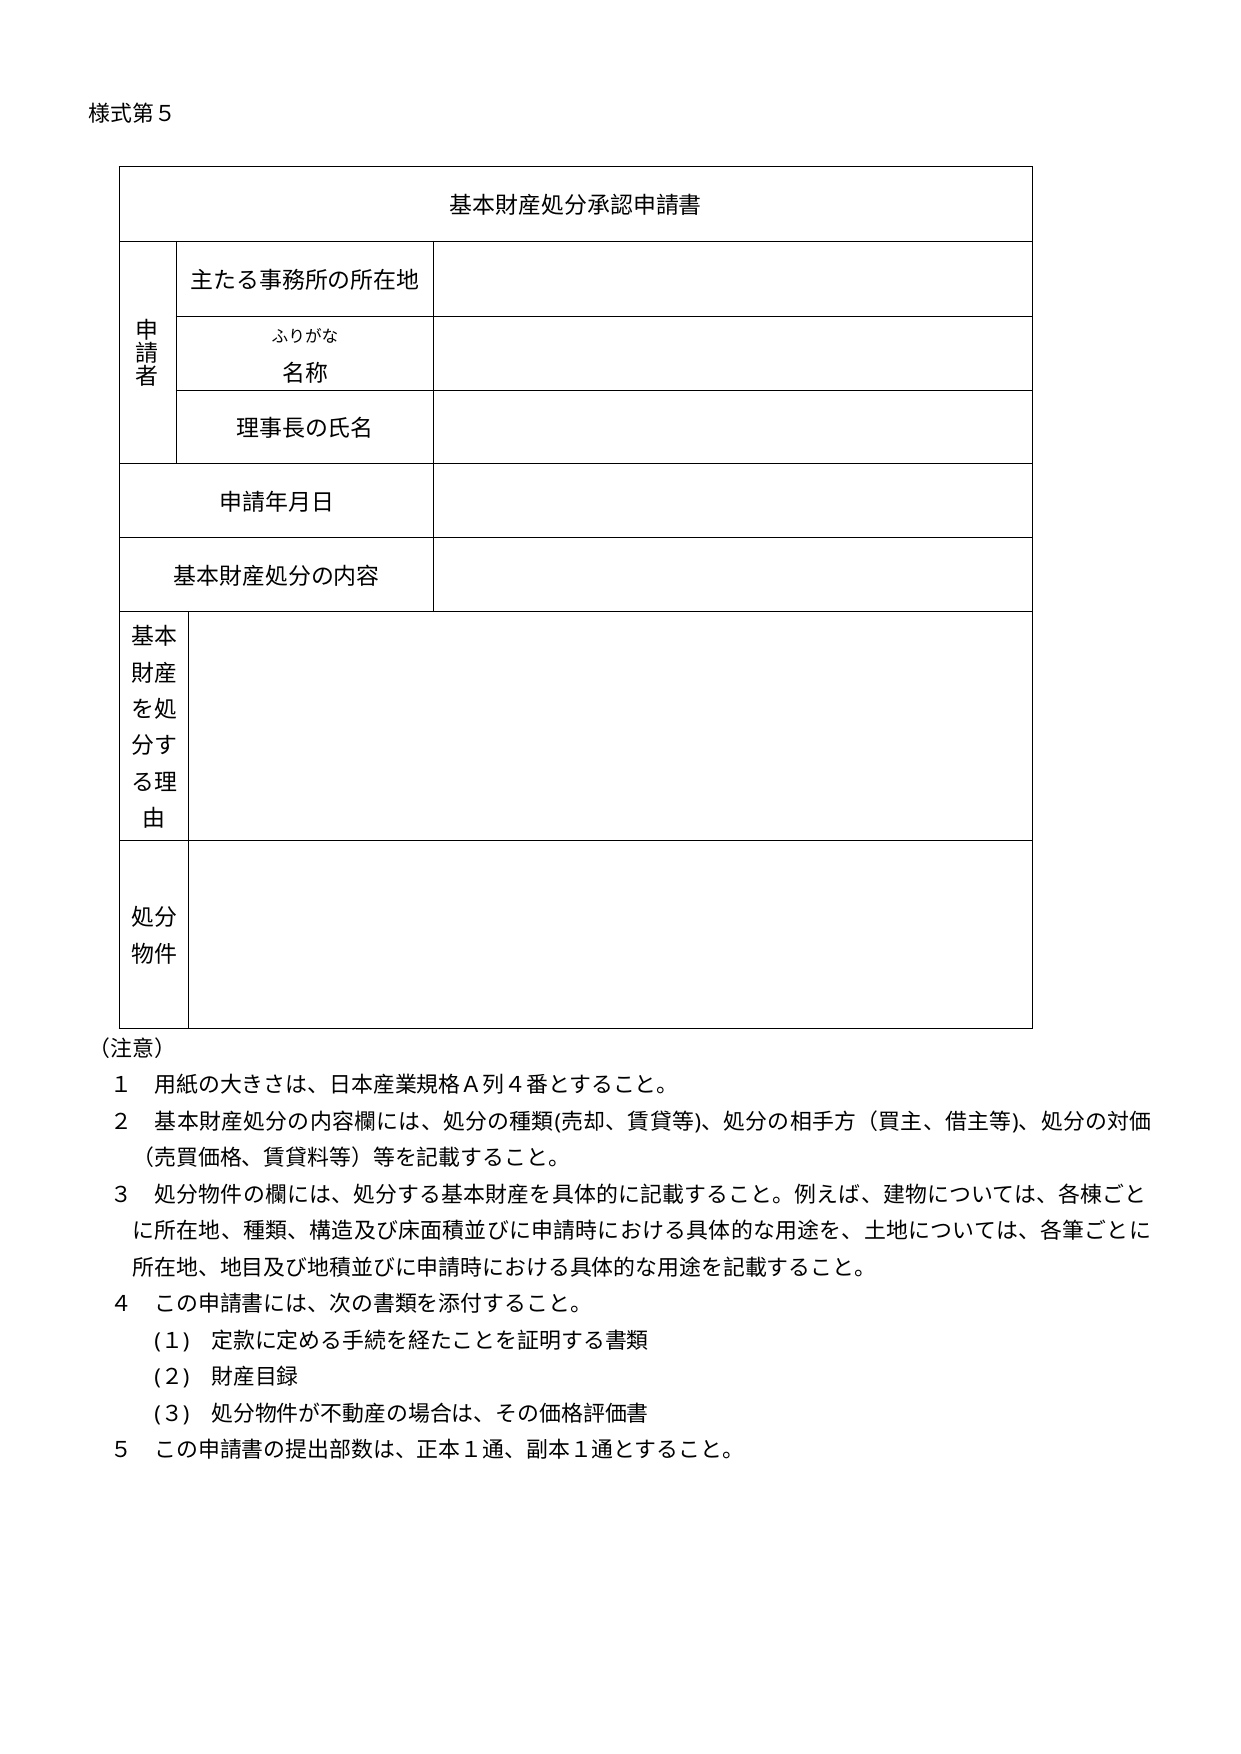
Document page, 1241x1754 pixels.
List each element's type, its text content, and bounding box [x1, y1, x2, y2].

table_cell 主たる事務所の所在地 [177, 242, 433, 316]
table_cell ふりがな 名称 [177, 317, 433, 390]
text ４ この申請書には、次の書類を添付すること。 [110, 1284, 1152, 1320]
table_cell 申請者 [120, 242, 176, 463]
table_cell [434, 317, 1032, 390]
text １ 用紙の大きさは、日本産業規格Ａ列４番とすること。 [88, 1065, 1152, 1102]
text （注意） [88, 1029, 1152, 1065]
table_header 基本財産処分承認申請書 [120, 167, 1032, 241]
text (１) 定款に定める手続を経たことを証明する書類 [88, 1320, 1152, 1357]
table_cell 基本財産を処分する理由 [120, 612, 188, 839]
table_cell 処分物件 [120, 841, 188, 1028]
table_cell 申請年月日 [120, 464, 433, 537]
table_cell [189, 841, 1032, 1028]
text ２ 基本財産処分の内容欄には、処分の種類(売却、賃貸等)、処分の相手方（買主、借主等)、処分の対価（売買価格、賃貸料等）等を記載すること。 [110, 1102, 1152, 1174]
text ３ 処分物件の欄には、処分する基本財産を具体的に記載すること。例えば、建物については、各棟ごとに所在地、種類、構造及び床面積並びに申請時における具体的な用途を、土地については、各筆ごとに所在地、地目及び地積並びに申請時における具体的な用途を記載すること。 [110, 1174, 1152, 1284]
table_cell [434, 242, 1032, 316]
text (２) 財産目録 [88, 1357, 1152, 1393]
table_cell [189, 612, 1032, 839]
table_cell 理事長の氏名 [177, 391, 433, 463]
table_cell [434, 391, 1032, 463]
table_cell 基本財産処分の内容 [120, 538, 433, 611]
text 様式第５ [88, 93, 1152, 129]
table_cell [434, 538, 1032, 611]
text ５ この申請書の提出部数は、正本１通、副本１通とすること。 [110, 1430, 1152, 1466]
text (３) 処分物件が不動産の場合は、その価格評価書 [88, 1393, 1152, 1430]
table_cell [434, 464, 1032, 537]
